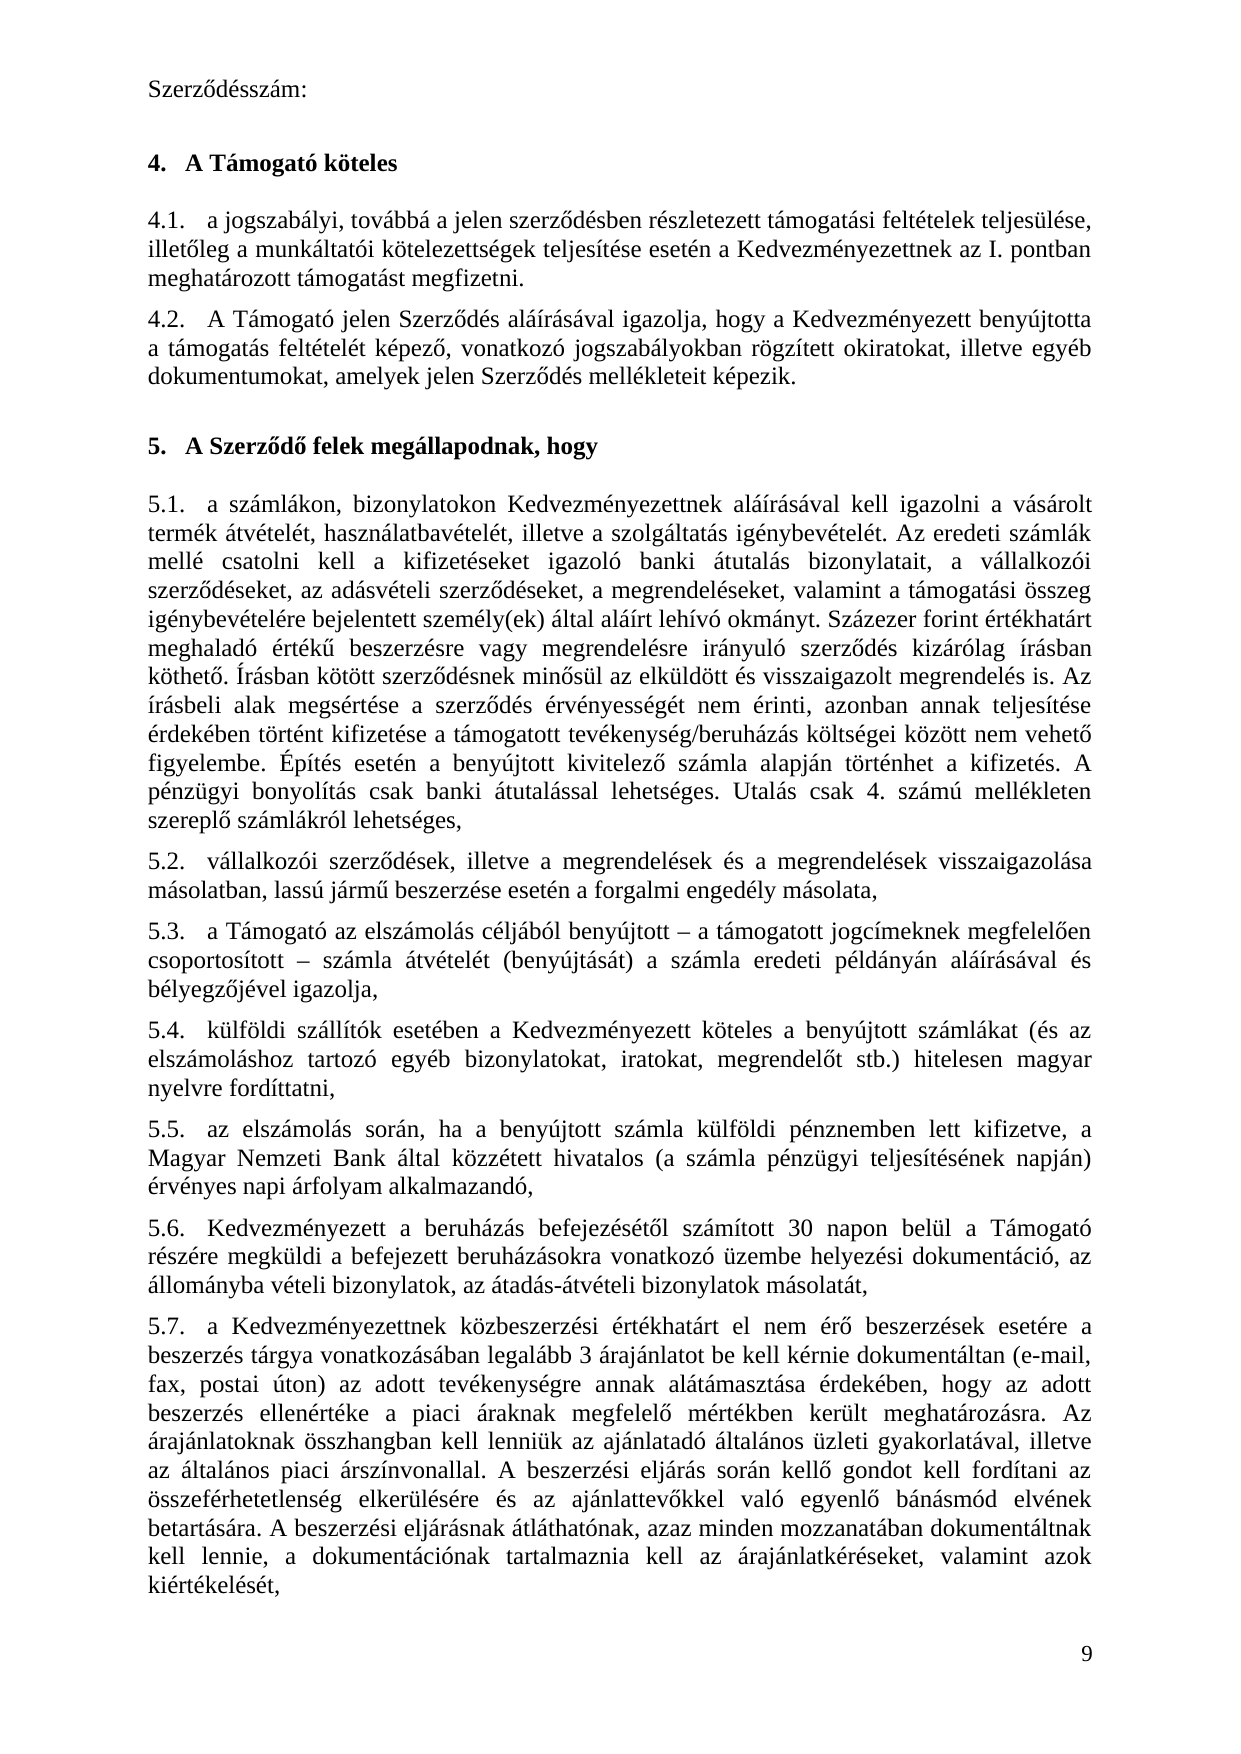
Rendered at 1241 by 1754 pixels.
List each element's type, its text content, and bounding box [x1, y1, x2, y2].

list az elszámolás során, ha a benyújtott számla külföldi pénznemben lett kifizetve, a Magyar Nemzeti Bank által közzétett hivatalos (a számla pénzügyi teljesítésének napján) érvényes napi árfolyam alkalmazandó, [148, 1114, 1092, 1200]
list A Támogató köteles [148, 148, 1092, 176]
list A Támogató jelen Szerződés aláírásával igazolja, hogy a Kedvezményezett benyújtotta a támogatás feltételét képező, vonatkozó jogszabályokban rögzített okiratokat, illetve egyéb dokumentumokat, amelyek jelen Szerződés mellékleteit képezik. [148, 304, 1092, 390]
list A Szerződő felek megállapodnak, hogy [148, 431, 1092, 460]
list Kedvezményezett a beruházás befejezésétől számított 30 napon belül a Támogató részére megküldi a befejezett beruházásokra vonatkozó üzembe helyezési dokumentáció, az állományba vételi bizonylatok, az átadás-átvételi bizonylatok másolatát, [148, 1213, 1092, 1299]
list a számlákon, bizonylatokon Kedvezményezettnek aláírásával kell igazolni a vásárolt termék átvételét, használatbavételét, illetve a szolgáltatás igénybevételét. Az eredeti számlák mellé csatolni kell a kifizetéseket igazoló banki átutalás bizonylatait, a vállalkozói szerződéseket, az adásvételi szerződéseket, a megrendeléseket, valamint a támogatási összeg igénybevételére bejelentett személy(ek) által aláírt lehívó okmányt. Százezer forint értékhatárt meghaladó értékű beszerzésre vagy megrendelésre irányuló szerződés kizárólag írásban köthető. Írásban kötött szerződésnek minősül az elküldött és visszaigazolt megrendelés is. Az írásbeli alak megsértése a szerződés érvényességét nem érinti, azonban annak teljesítése érdekében történt kifizetése a támogatott tevékenység/beruházás költségei között nem vehető figyelembe. Építés esetén a benyújtott kivitelező számla alapján történhet a kifizetés. A pénzügyi bonyolítás csak banki átutalással lehetséges. Utalás csak 4. számú mellékleten szereplő számlákról lehetséges, [148, 489, 1092, 834]
list vállalkozói szerződések, illetve a megrendelések és a megrendelések visszaigazolása másolatban, lassú jármű beszerzése esetén a forgalmi engedély másolata, [148, 846, 1092, 904]
list a Támogató az elszámolás céljából benyújtott – a támogatott jogcímeknek megfelelően csoportosított – számla átvételét (benyújtását) a számla eredeti példányán aláírásával és bélyegzőjével igazolja, [148, 916, 1092, 1003]
list a Kedvezményezettnek közbeszerzési értékhatárt el nem érő beszerzések esetére a beszerzés tárgya vonatkozásában legalább 3 árajánlatot be kell kérnie dokumentáltan (e-mail, fax, postai úton) az adott tevékenységre annak alátámasztása érdekében, hogy az adott beszerzés ellenértéke a piaci áraknak megfelelő mértékben került meghatározásra. Az árajánlatoknak összhangban kell lenniük az ajánlatadó általános üzleti gyakorlatával, illetve az általános piaci árszínvonallal. A beszerzési eljárás során kellő gondot kell fordítani az összeférhetetlenség elkerülésére és az ajánlattevőkkel való egyenlő bánásmód elvének betartására. A beszerzési eljárásnak átláthatónak, azaz minden mozzanatában dokumentáltnak kell lennie, a dokumentációnak tartalmaznia kell az árajánlatkéréseket, valamint azok kiértékelését, [148, 1311, 1092, 1599]
list a jogszabályi, továbbá a jelen szerződésben részletezett támogatási feltételek teljesülése, illetőleg a munkáltatói kötelezettségek teljesítése esetén a Kedvezményezettnek az I. pontban meghatározott támogatást megfizetni. [148, 205, 1092, 291]
list külföldi szállítók esetében a Kedvezményezett köteles a benyújtott számlákat (és az elszámoláshoz tartozó egyéb bizonylatokat, iratokat, megrendelőt stb.) hitelesen magyar nyelvre fordíttatni, [148, 1015, 1092, 1101]
